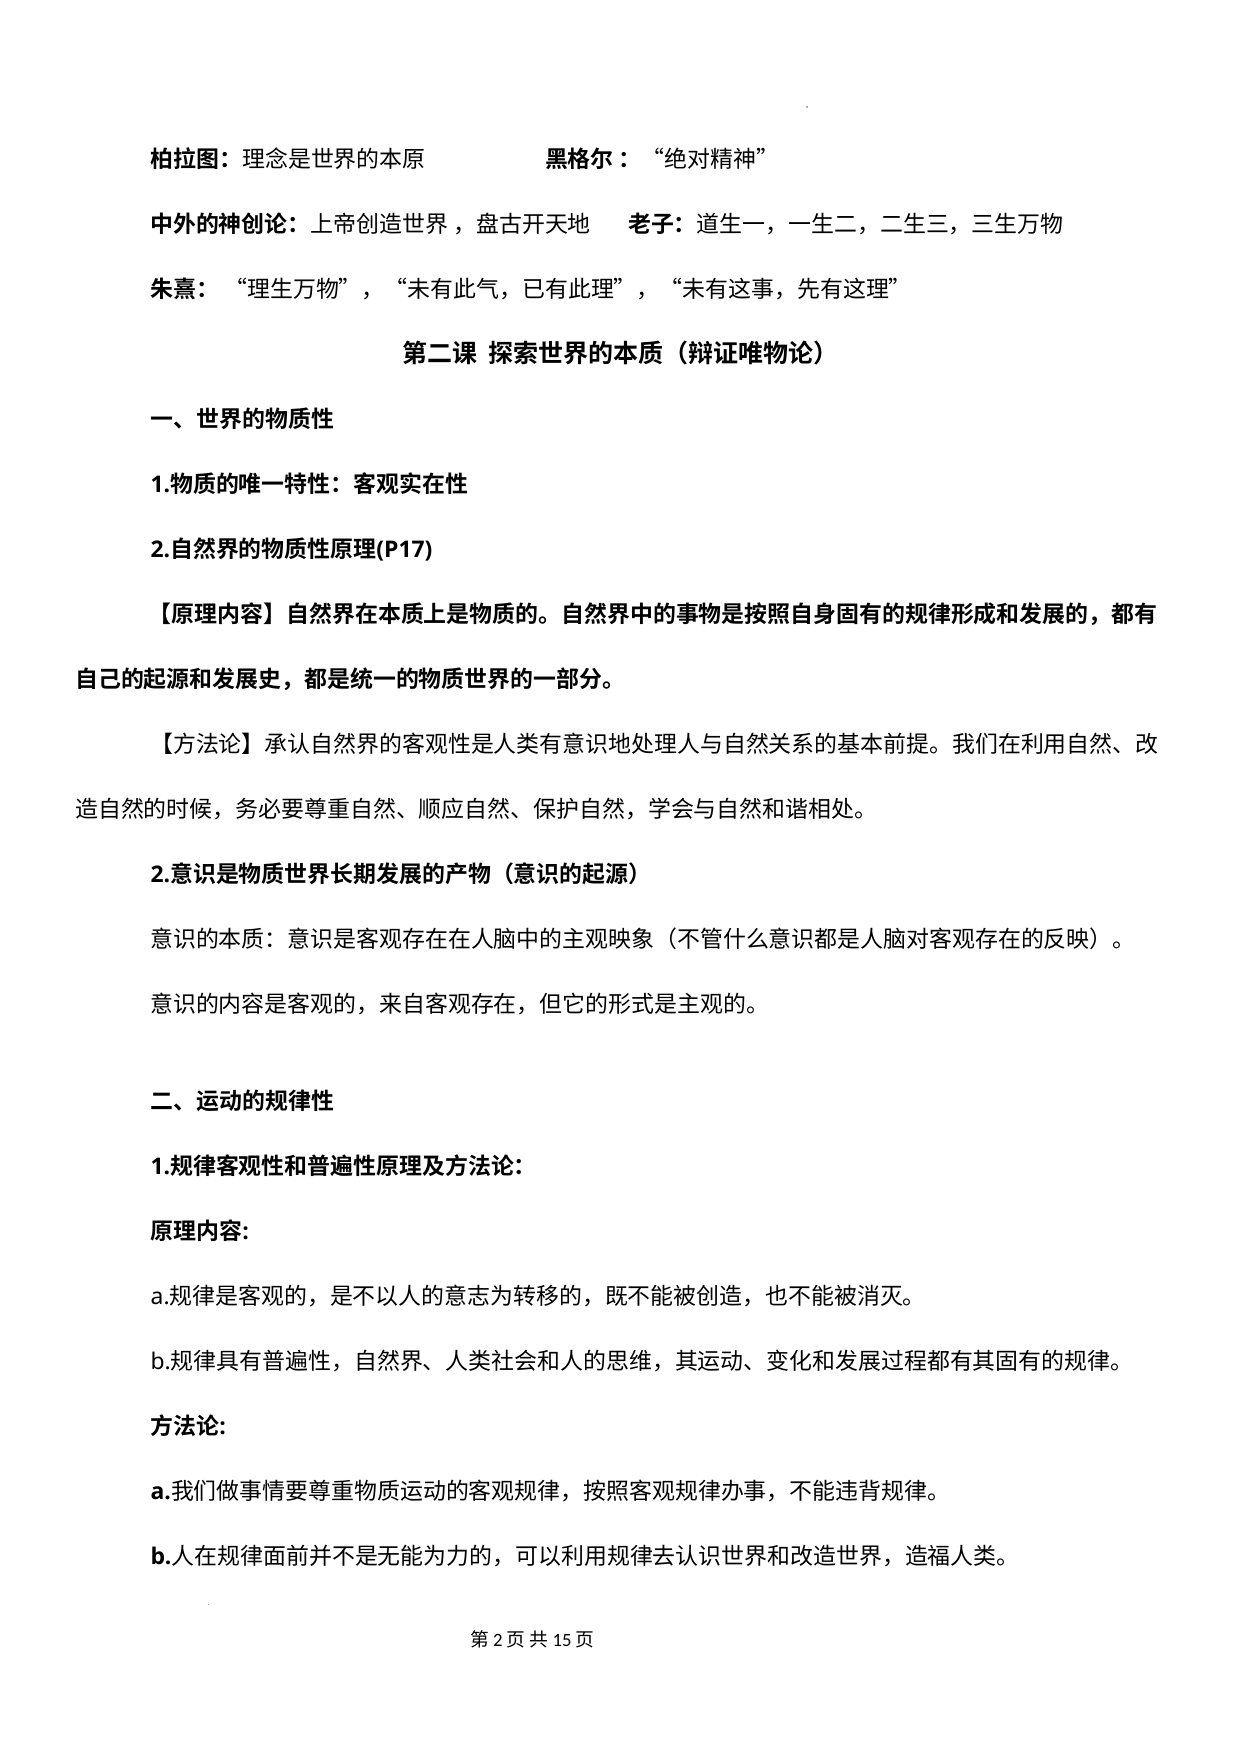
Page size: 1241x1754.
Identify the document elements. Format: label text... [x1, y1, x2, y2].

text 朱熹： “理生万物”，“未有此气，已有此理”，“未有这事，先有这理” [75, 254, 1165, 319]
text 一、世界的物质性 [75, 384, 1165, 449]
text 方法论: [75, 1392, 1165, 1457]
text 意识的本质：意识是客观存在在人脑中的主观映象（不管什么意识都是人脑对客观存在的反映）。 [75, 904, 1165, 969]
text 2.意识是物质世界长期发展的产物（意识的起源） [75, 839, 1165, 904]
text 第二课 探索世界的本质（辩证唯物论） [75, 319, 1165, 384]
text a.规律是客观的，是不以人的意志为转移的，既不能被创造，也不能被消灭。 [75, 1262, 1165, 1327]
text 意识的内容是客观的，来自客观存在，但它的形式是主观的。 [75, 969, 1165, 1034]
text 2.自然界的物质性原理(P17) [75, 514, 1165, 579]
text 【方法论】承认自然界的客观性是人类有意识地处理人与自然关系的基本前提。我们在利用自然、改造自然的时候，务必要尊重自然、顺应自然、保护自然，学会与自然和谐相处。 [75, 709, 1165, 839]
text b.规律具有普遍性，自然界、人类社会和人的思维，其运动、变化和发展过程都有其固有的规律。 [75, 1327, 1165, 1392]
text 原理内容: [75, 1197, 1165, 1262]
text 二、运动的规律性 [75, 1067, 1165, 1132]
text 中外的神创论：上帝创造世界 ，盘古开天地 老子：道生一，一生二，二生三，三生万物 [75, 189, 1165, 254]
text b.人在规律面前并不是无能为力的，可以利用规律去认识世界和改造世界，造福人类。 [75, 1522, 1165, 1587]
text 1.物质的唯一特性：客观实在性 [75, 449, 1165, 514]
text 【原理内容】自然界在本质上是物质的。自然界中的事物是按照自身固有的规律形成和发展的，都有自己的起源和发展史，都是统一的物质世界的一部分。 [75, 579, 1165, 709]
text a.我们做事情要尊重物质运动的客观规律，按照客观规律办事，不能违背规律。 [75, 1457, 1165, 1522]
text 柏拉图：理念是世界的本原 黑格尔 ：“绝对精神” [75, 124, 1165, 189]
text 1.规律客观性和普遍性原理及方法论： [75, 1132, 1165, 1197]
